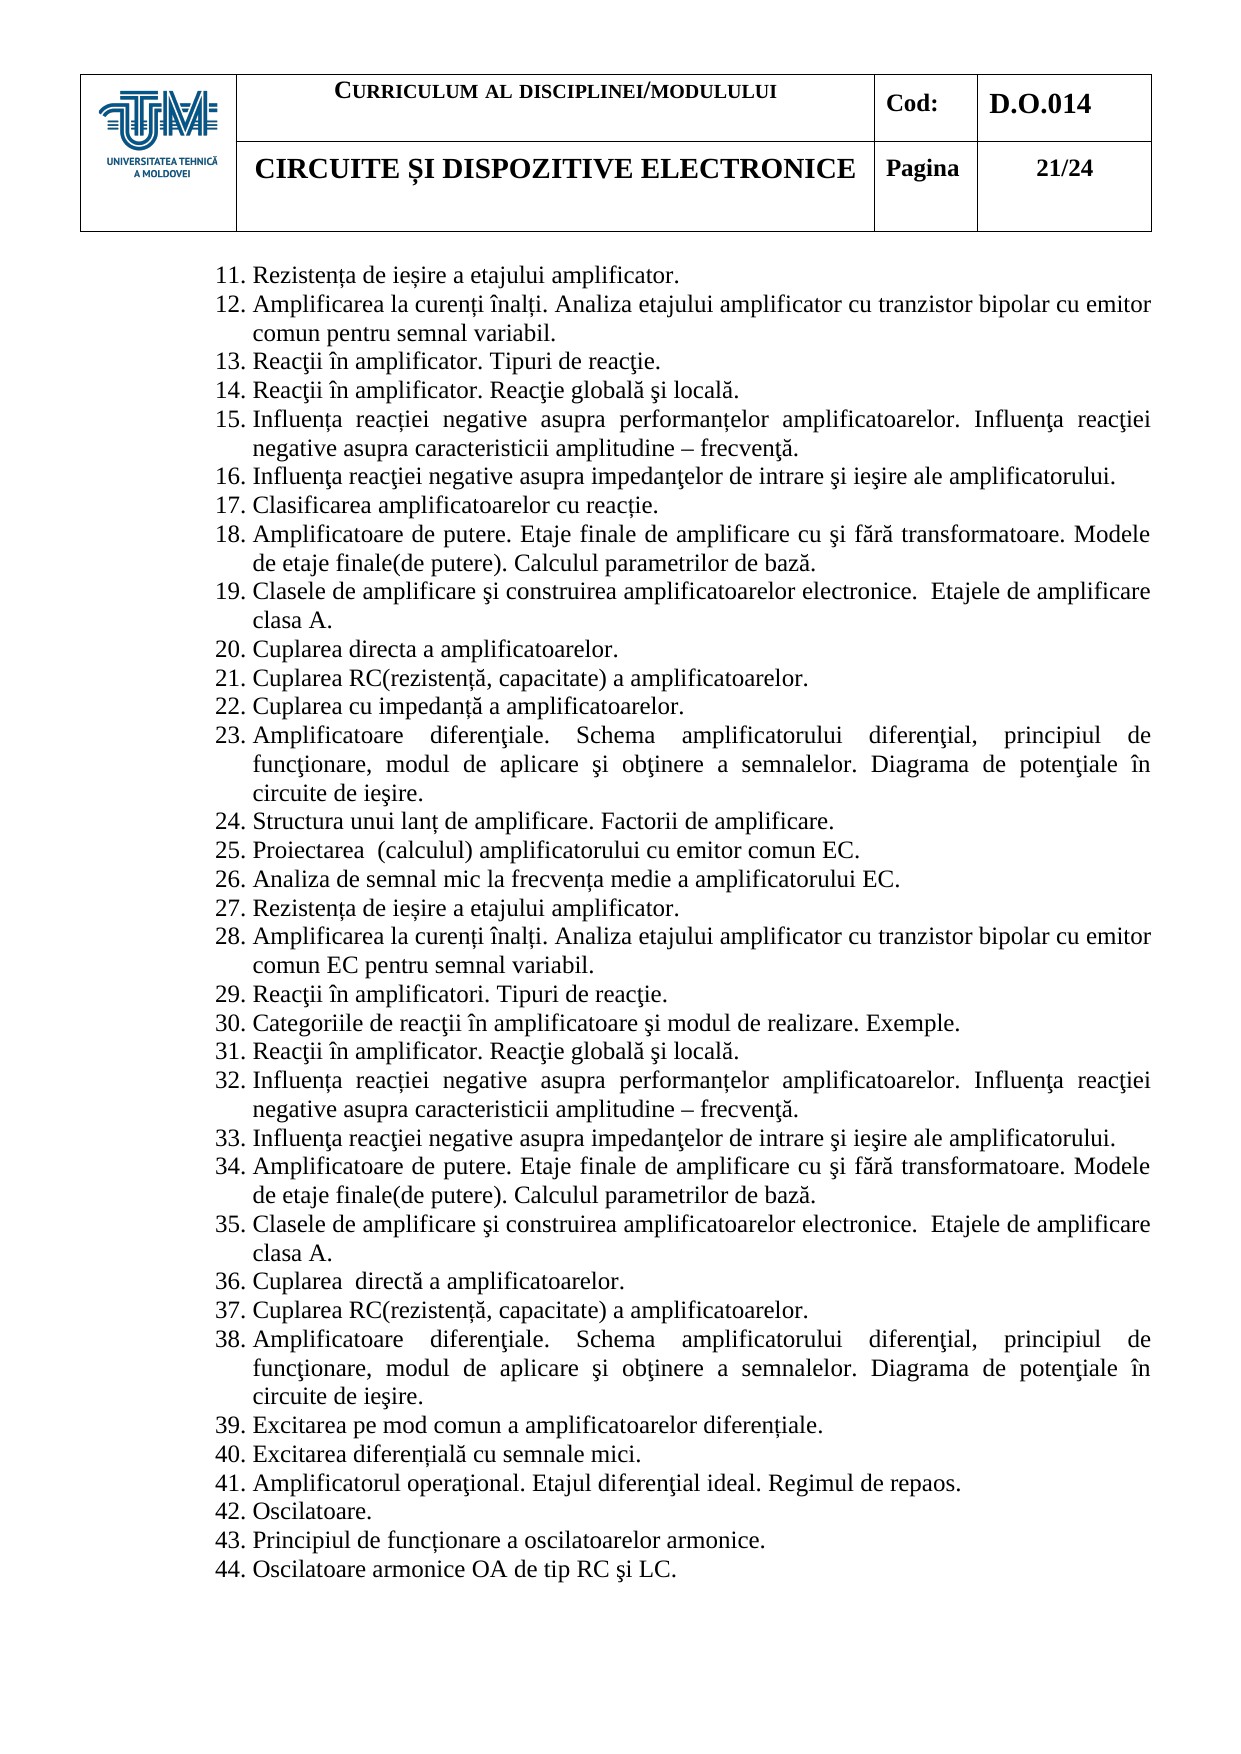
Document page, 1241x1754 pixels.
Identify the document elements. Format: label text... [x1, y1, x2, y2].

list Amplificarea la curenți înalți. Analiza etajului amplificator cu tranzistor bipolar cu emitor comun EC pentru semnal variabil. [215, 921, 1152, 979]
list Clasificarea amplificatoarelor cu reacție. [215, 490, 1152, 519]
list Oscilatoare. [215, 1496, 1152, 1525]
list Cuplarea RC(rezistență, capacitate) a amplificatoarelor. [215, 663, 1152, 691]
list Amplificatoare diferenţiale. Schema amplificatorului diferenţial, principiul de funcţionare, modul de aplicare şi obţinere a semnalelor. Diagrama de potenţiale în circuite de ieşire. [215, 1324, 1152, 1410]
list Influența reacției negative asupra performanțelor amplificatoarelor. Influenţa reacţiei negative asupra caracteristicii amplitudine – frecvenţă. [215, 1065, 1152, 1123]
list Influența reacției negative asupra performanțelor amplificatoarelor. Influenţa reacţiei negative asupra caracteristicii amplitudine – frecvenţă. [215, 404, 1152, 461]
list Reacţii în amplificator. Tipuri de reacţie. [215, 346, 1152, 375]
list Reacţii în amplificator. Reacţie globală şi locală. [215, 375, 1152, 404]
list Cuplarea RC(rezistență, capacitate) a amplificatoarelor. [215, 1295, 1152, 1324]
list Analiza de semnal mic la frecvența medie a amplificatorului EC. [215, 864, 1152, 893]
list Clasele de amplificare şi construirea amplificatoarelor electronice. Etajele de amplificare clasa A. [215, 1209, 1152, 1266]
list Influenţa reacţiei negative asupra impedanţelor de intrare şi ieşire ale amplificatorului. [215, 461, 1152, 490]
list Clasele de amplificare şi construirea amplificatoarelor electronice. Etajele de amplificare clasa A. [215, 576, 1152, 634]
list Rezistența de ieșire a etajului amplificator. [215, 260, 1152, 289]
list Oscilatoare armonice OA de tip RC şi LC. [215, 1554, 1152, 1583]
list Amplificatoare de putere. Etaje finale de amplificare cu şi fără transformatoare. Modele de etaje finale(de putere). Calculul parametrilor de bază. [215, 1151, 1152, 1209]
list Cuplarea cu impedanță a amplificatoarelor. [215, 691, 1152, 720]
list Reacţii în amplificator. Reacţie globală şi locală. [215, 1036, 1152, 1065]
list Excitarea pe mod comun a amplificatoarelor diferențiale. [215, 1410, 1152, 1439]
list Cuplarea directa a amplificatoarelor. [215, 634, 1152, 663]
list Proiectarea (calculul) amplificatorului cu emitor comun EC. [215, 835, 1152, 864]
picture [98, 74, 218, 194]
list Excitarea diferențială cu semnale mici. [215, 1439, 1152, 1468]
list Amplificarea la curenți înalți. Analiza etajului amplificator cu tranzistor bipolar cu emitor comun pentru semnal variabil. [215, 289, 1152, 346]
list Amplificatoare de putere. Etaje finale de amplificare cu şi fără transformatoare. Modele de etaje finale(de putere). Calculul parametrilor de bază. [215, 519, 1152, 576]
list Amplificatorul operaţional. Etajul diferenţial ideal. Regimul de repaos. [215, 1468, 1152, 1496]
list Cuplarea directă a amplificatoarelor. [215, 1266, 1152, 1295]
list Amplificatoare diferenţiale. Schema amplificatorului diferenţial, principiul de funcţionare, modul de aplicare şi obţinere a semnalelor. Diagrama de potenţiale în circuite de ieşire. [215, 720, 1152, 806]
list Principiul de funcționare a oscilatoarelor armonice. [215, 1525, 1152, 1554]
list Influenţa reacţiei negative asupra impedanţelor de intrare şi ieşire ale amplificatorului. [215, 1123, 1152, 1151]
list Categoriile de reacţii în amplificatoare şi modul de realizare. Exemple. [215, 1008, 1152, 1036]
list Rezistența de ieșire a etajului amplificator. [215, 893, 1152, 921]
list Reacţii în amplificatori. Tipuri de reacţie. [215, 979, 1152, 1008]
list Structura unui lanț de amplificare. Factorii de amplificare. [215, 806, 1152, 835]
